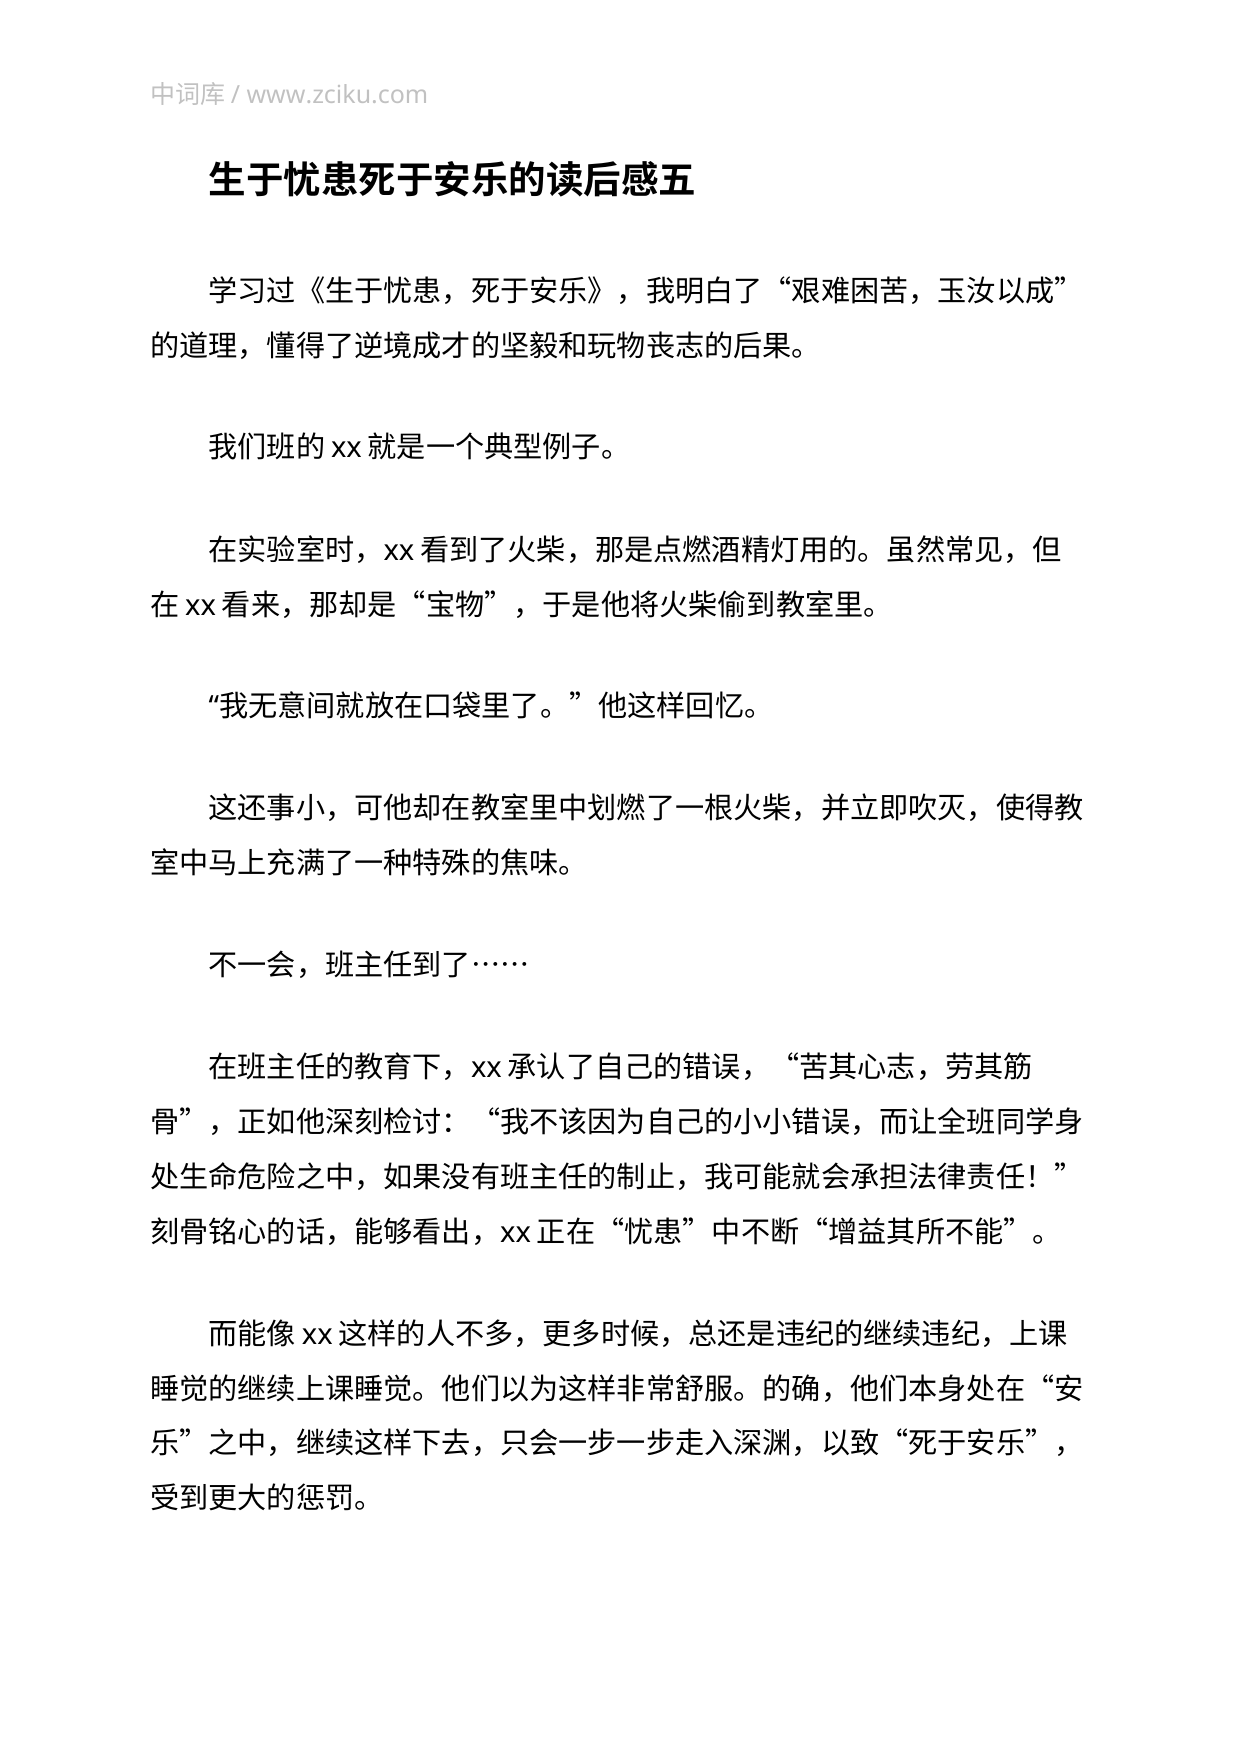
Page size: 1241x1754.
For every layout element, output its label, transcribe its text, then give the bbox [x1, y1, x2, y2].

text 这还事小，可他却在教室里中划燃了一根火柴，并立即吹灭，使得教室中马上充满了一种特殊的焦味。 [150, 785, 1090, 882]
text 我们班的xx就是一个典型例子。 [150, 424, 1090, 466]
text 生于忧患死于安乐的读后感五 [150, 150, 1090, 204]
text 在班主任的教育下，xx承认了自己的错误，“苦其心志，劳其筋骨”，正如他深刻检讨：“我不该因为自己的小小错误，而让全班同学身处生命危险之中，如果没有班主任的制止，我可能就会承担法律责任！”刻骨铭心的话，能够看出，xx正在“忧患”中不断“增益其所不能”。 [150, 1043, 1090, 1251]
text “我无意间就放在口袋里了。”他这样回忆。 [150, 683, 1090, 725]
text 不一会，班主任到了…… [150, 942, 1090, 984]
text 而能像xx这样的人不多，更多时候，总还是违纪的继续违纪，上课睡觉的继续上课睡觉。他们以为这样非常舒服。的确，他们本身处在“安乐”之中，继续这样下去，只会一步一步走入深渊，以致“死于安乐”，受到更大的惩罚。 [150, 1310, 1090, 1517]
text 在实验室时，xx看到了火柴，那是点燃酒精灯用的。虽然常见，但在xx看来，那却是“宝物”，于是他将火柴偷到教室里。 [150, 526, 1090, 623]
text 学习过《生于忧患，死于安乐》，我明白了“艰难困苦，玉汝以成”的道理，懂得了逆境成才的坚毅和玩物丧志的后果。 [150, 267, 1090, 364]
